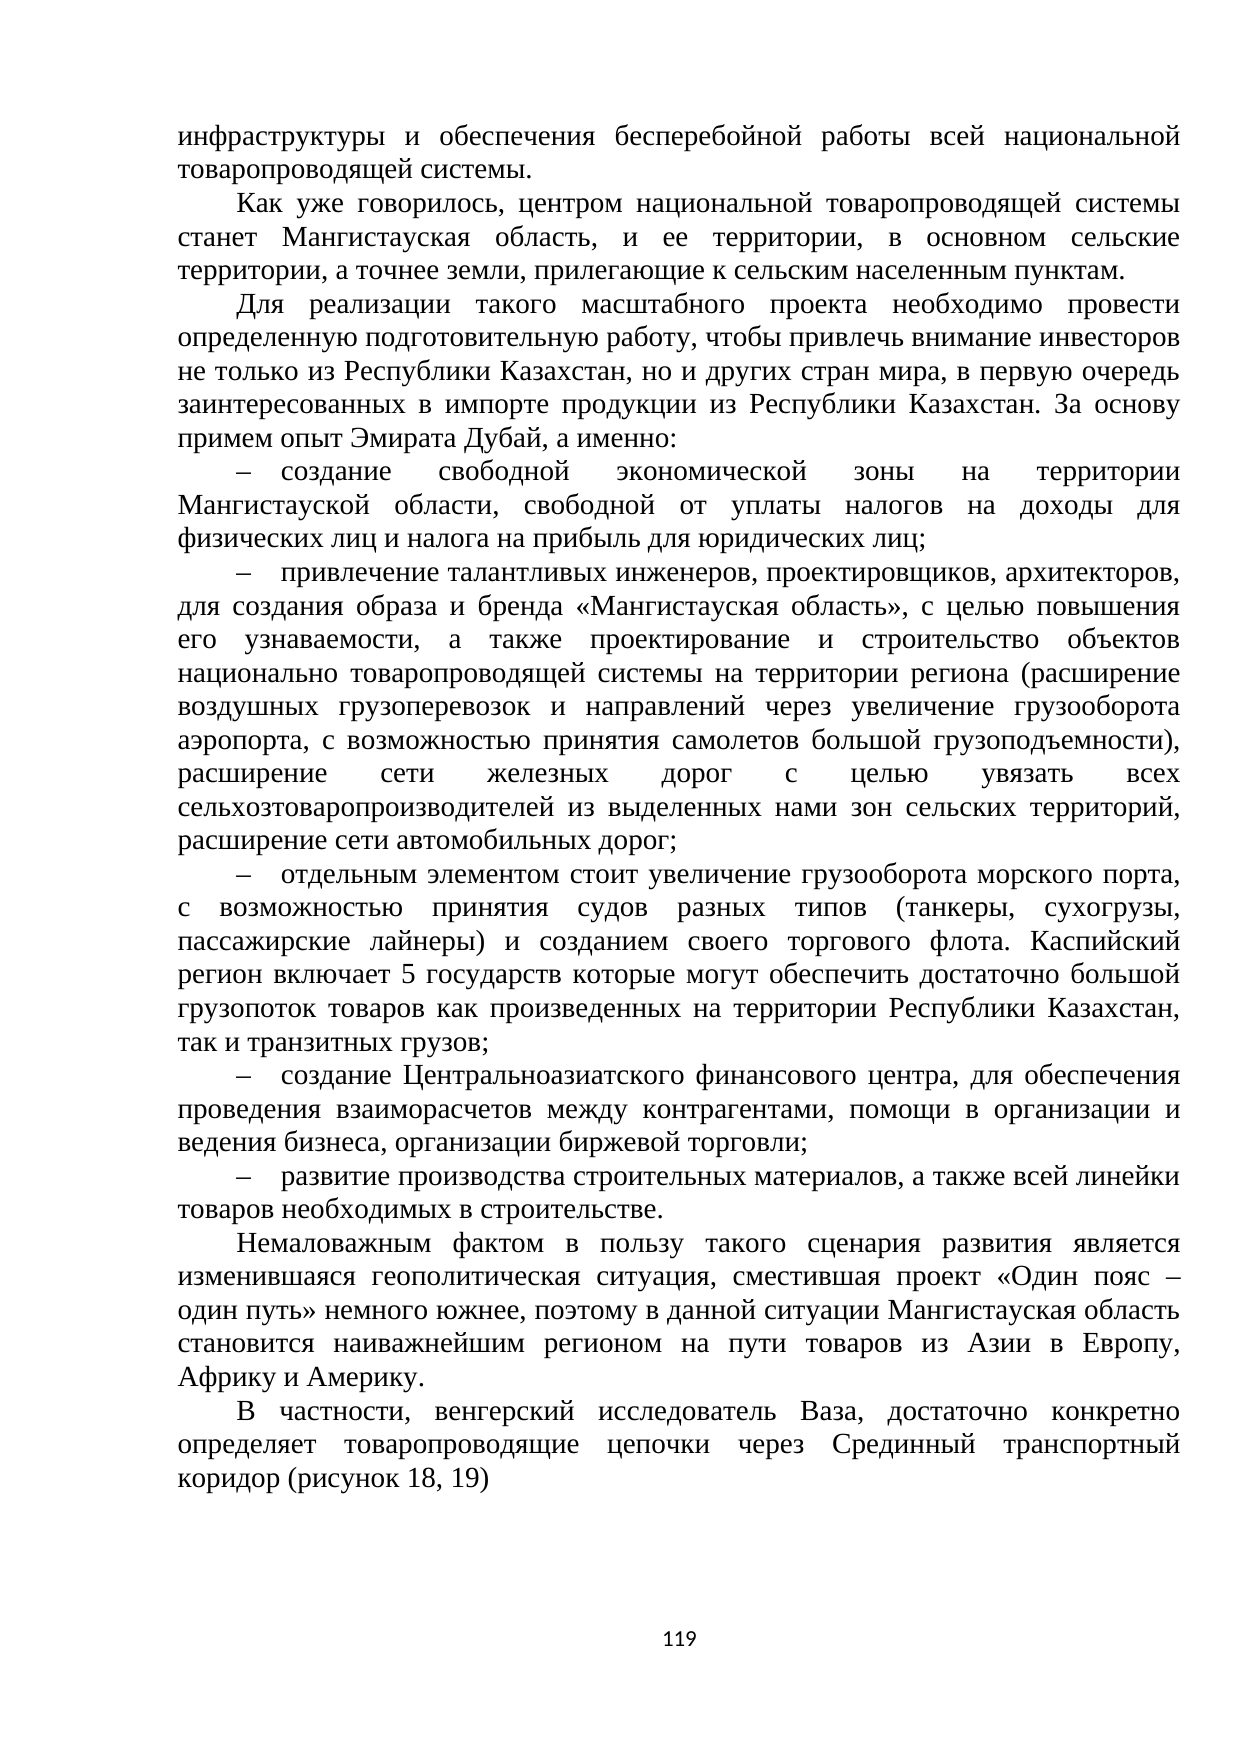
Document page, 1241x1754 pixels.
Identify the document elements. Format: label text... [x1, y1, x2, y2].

list развитие производства строительных материалов, а также всей линейки товаров необходимых в строительстве. [177, 1158, 1181, 1225]
list отдельным элементом стоит увеличение грузооборота морского порта, с возможностью принятия судов разных типов (танкеры, сухогрузы, пассажирские лайнеры) и созданием своего торгового флота. Каспийский регион включает 5 государств которые могут обеспечить достаточно большой грузопоток товаров как произведенных на территории Республики Казахстан, так и транзитных грузов; [177, 856, 1181, 1057]
list создание Центральноазиатского финансового центра, для обеспечения проведения взаиморасчетов между контрагентами, помощи в организации и ведения бизнеса, организации биржевой торговли; [177, 1057, 1181, 1158]
list создание свободной экономической зоны на территории Мангистауской области, свободной от уплаты налогов на доходы для физических лиц и налога на прибыль для юридических лиц; [177, 453, 1181, 554]
text Немаловажным фактом в пользу такого сценария развития является изменившаяся геополитическая ситуация, сместившая проект «Один пояс – один путь» немного южнее, поэтому в данной ситуации Мангистауская область становится наиважнейшим регионом на пути товаров из Азии в Европу, Африку и Америку. [177, 1225, 1181, 1393]
text Для реализации такого масштабного проекта необходимо провести определенную подготовительную работу, чтобы привлечь внимание инвесторов не только из Республики Казахстан, но и других стран мира, в первую очередь заинтересованных в импорте продукции из Республики Казахстан. За основу примем опыт Эмирата Дубай, а именно: [177, 286, 1181, 453]
text Как уже говорилось, центром национальной товаропроводящей системы станет Мангистауская область, и ее территории, в основном сельские территории, а точнее земли, прилегающие к сельским населенным пунктам. [177, 185, 1181, 286]
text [177, 118, 1181, 185]
list привлечение талантливых инженеров, проектировщиков, архитекторов, для создания образа и бренда «Мангистауская область», с целью повышения его узнаваемости, а также проектирование и строительство объектов национально товаропроводящей системы на территории региона (расширение воздушных грузоперевозок и направлений через увеличение грузооборота аэропорта, с возможностью принятия самолетов большой грузоподъемности), расширение сети железных дорог с целью увязать всех сельхозтоваропроизводителей из выделенных нами зон сельских территорий, расширение сети автомобильных дорог; [177, 554, 1181, 856]
text В частности, венгерский исследователь Ваза, достаточно конкретно определяет товаропроводящие цепочки через Срединный транспортный коридор (рисунок 18, 19) [177, 1393, 1181, 1493]
